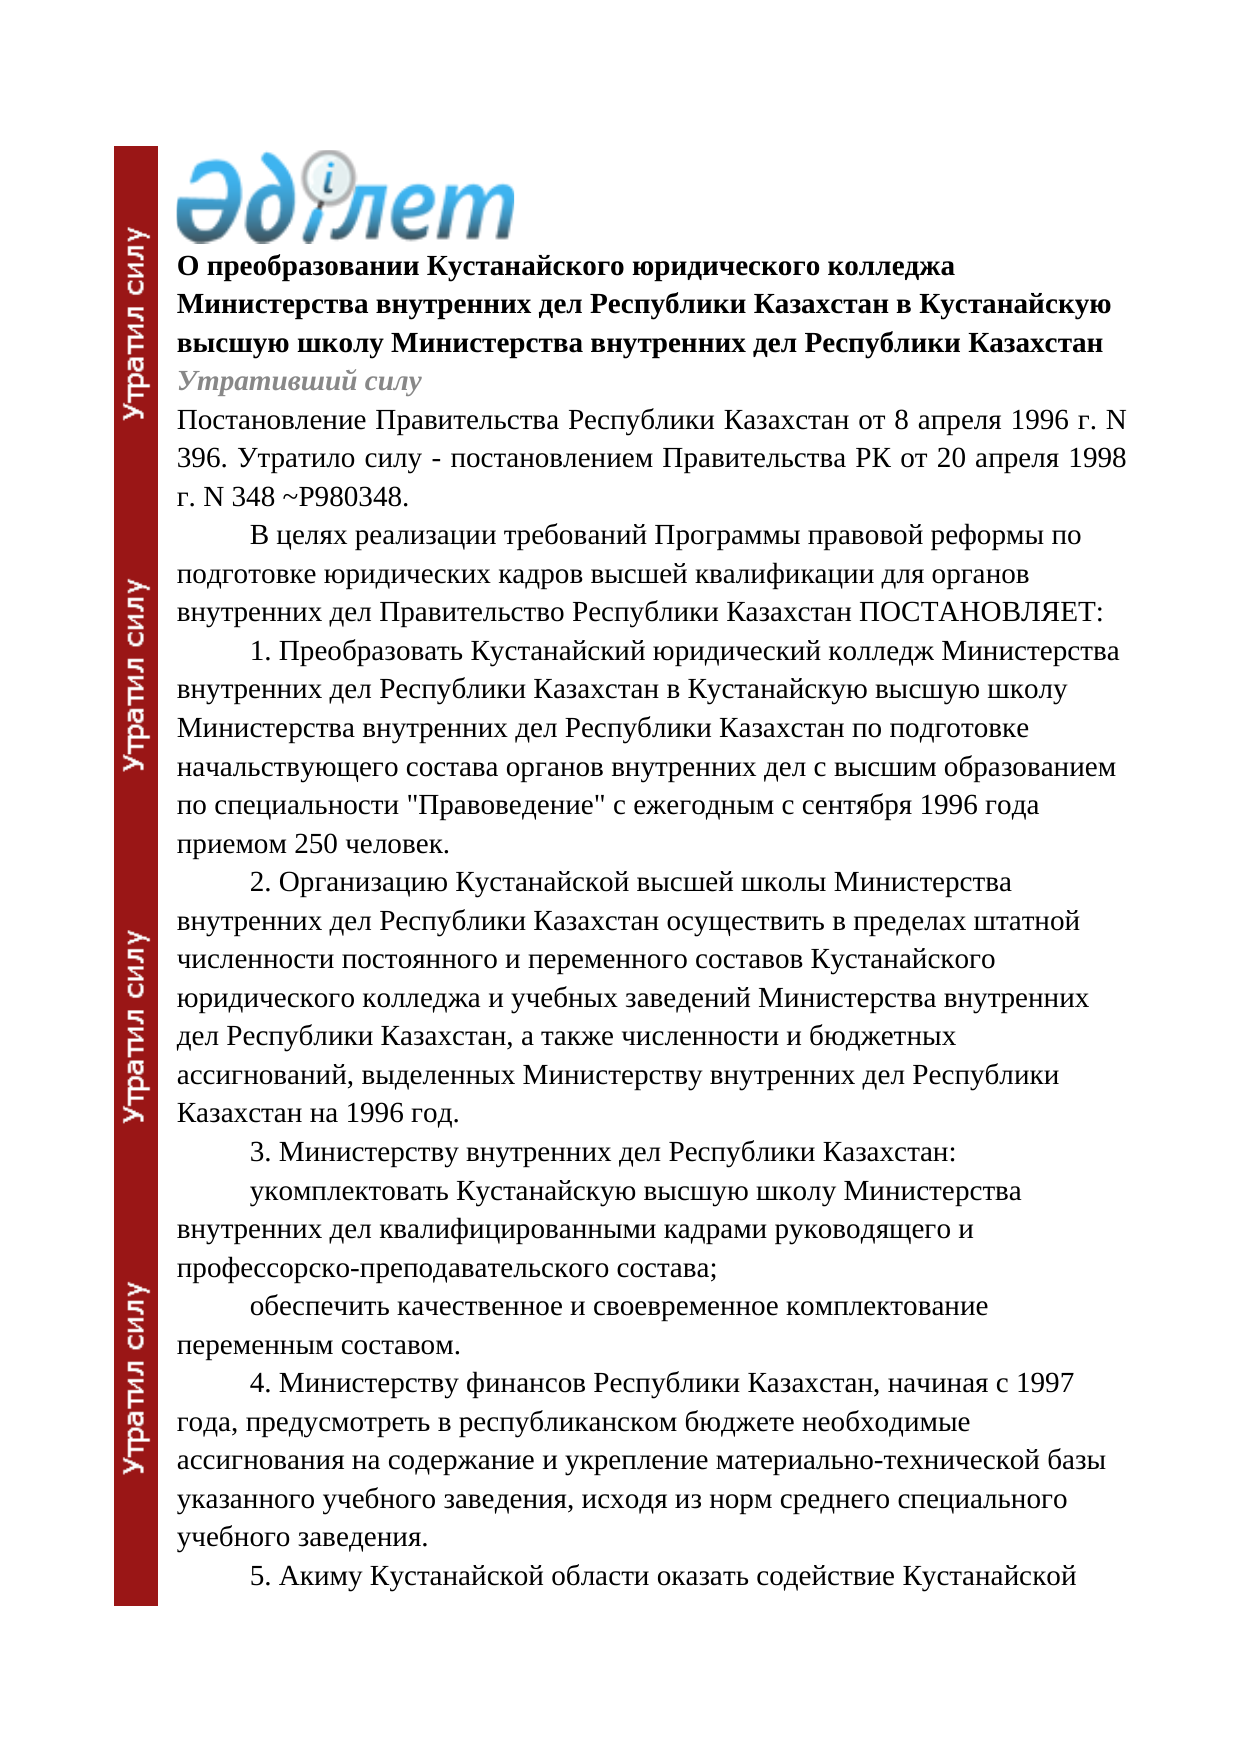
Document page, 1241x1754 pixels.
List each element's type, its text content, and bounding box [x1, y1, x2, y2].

picture [114, 397, 158, 402]
picture [176, 150, 515, 244]
picture [114, 1592, 158, 1606]
text О преобразовании Кустанайского юридического колледжа Министерства внутренних дел Республики Казахстан в Кустанайскую высшую школу Министерства внутренних дел Республики Казахстан [112, 248, 1128, 358]
text Утративший силу [112, 363, 1128, 397]
text Постановление Правительства Республики Казахстан от 8 апреля 1996 г. N 396. Утратило силу - постановлением Правительства РК от 20 апреля 1998 г. N 348 ~P980348. [112, 402, 1128, 512]
picture [114, 512, 158, 517]
picture [114, 146, 158, 248]
picture [114, 358, 158, 363]
